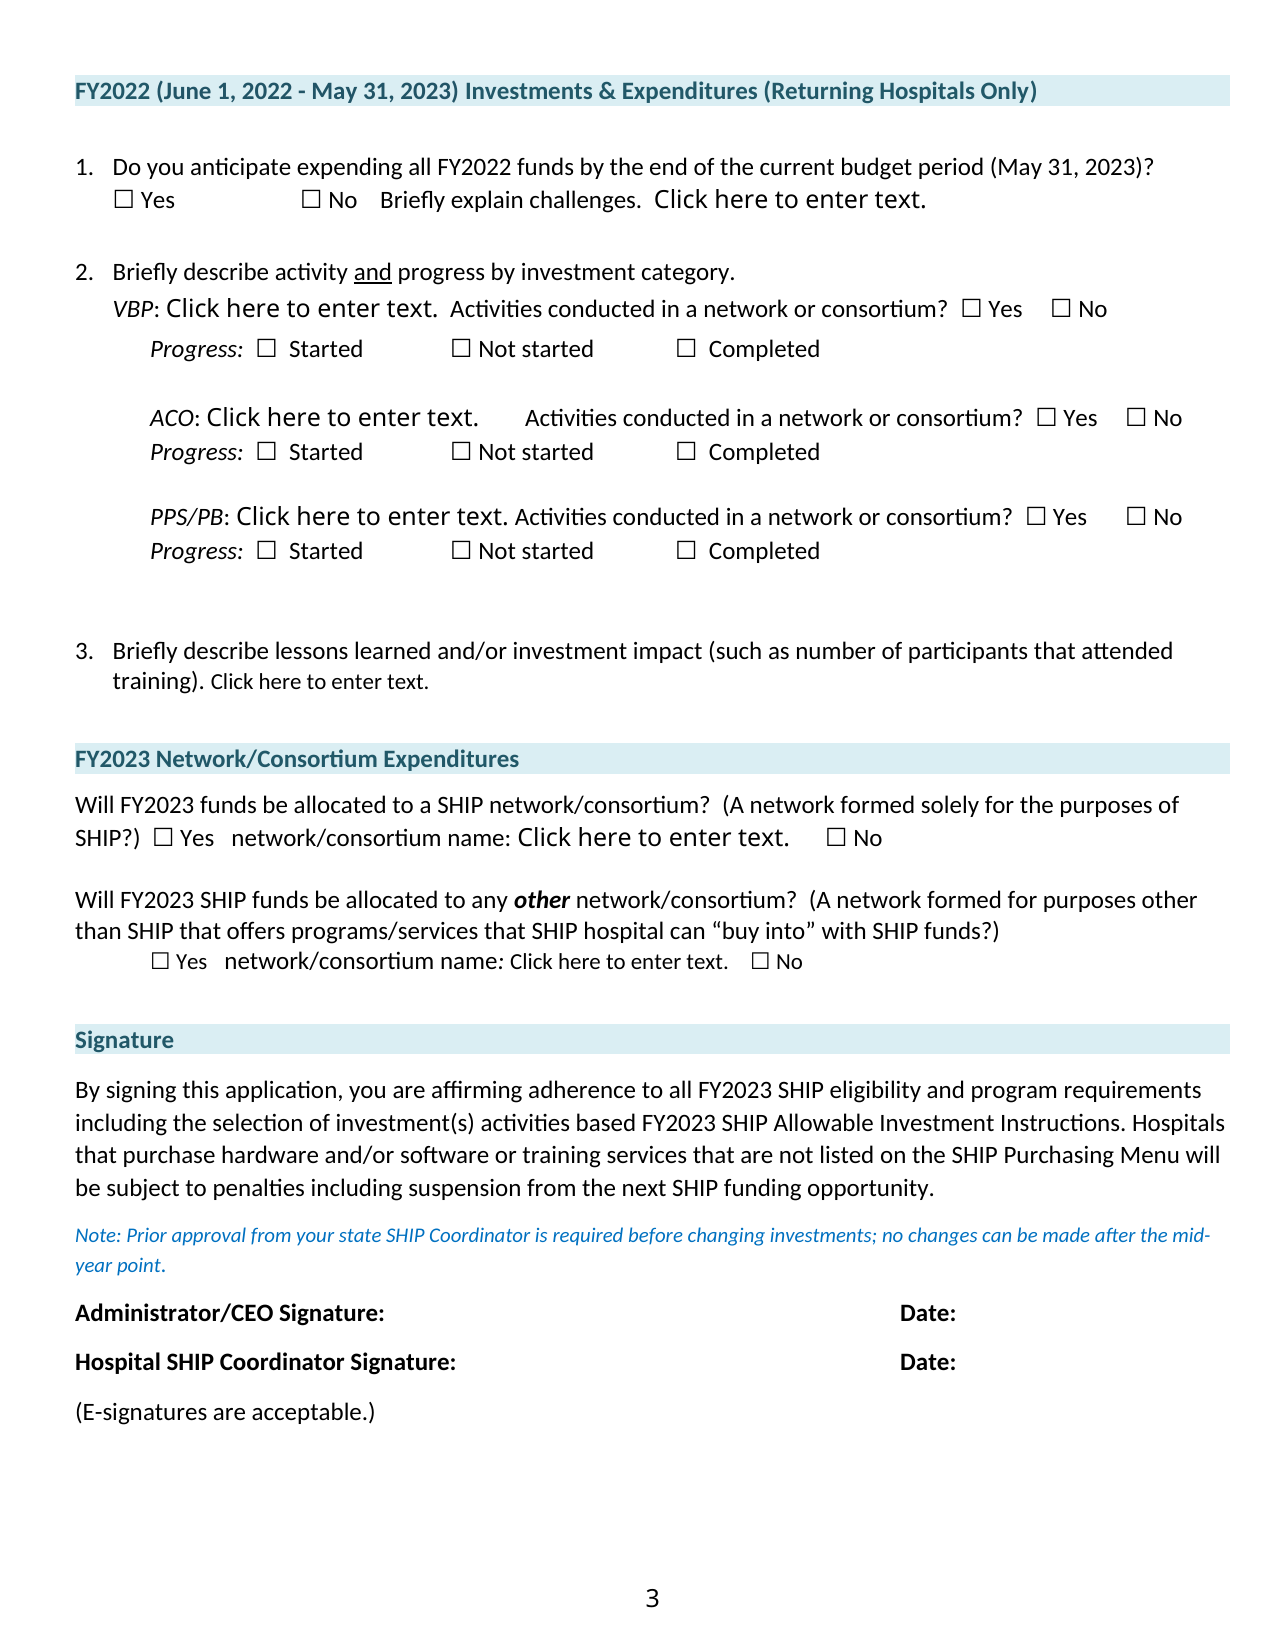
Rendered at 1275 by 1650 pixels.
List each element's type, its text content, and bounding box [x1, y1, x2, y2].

text Will FY2023 funds be allocated to a SHIP network/consortium? (A network formed solely for the purposes of SHIP?) Yes network/consortium name: No [75, 789, 1230, 854]
list Briefly describe lessons learned and/or investment impact (such as number of participants that attended training). [75, 635, 1230, 696]
text VBP: Activities conducted in a network or consortium? Yes No [112, 291, 1230, 325]
text Hospital SHIP Coordinator Signature: Date: [75, 1346, 1230, 1377]
subtitle FY2023 Network/Consortium Expenditures [75, 743, 1230, 774]
text Will FY2023 SHIP funds be allocated to any other network/consortium? (A network formed for purposes other than SHIP that offers programs/services that SHIP hospital can “buy into” with SHIP funds?) [75, 884, 1230, 945]
text Progress: Started Not started Completed [150, 330, 1230, 364]
text Administrator/CEO Signature: Date: [75, 1297, 1230, 1327]
text Progress: Started Not started Completed [150, 533, 1230, 601]
list Yes network/consortium name: No [150, 945, 1230, 977]
list Briefly describe activity and progress by investment category. [75, 256, 1230, 287]
text PPS/PB: Activities conducted in a network or consortium? Yes No [150, 498, 1230, 533]
text (E-signatures are acceptable.) [75, 1396, 1230, 1426]
text By signing this application, you are affirming adherence to all FY2023 SHIP eligibility and program requirements including the selection of investment(s) activities based FY2023 SHIP Allowable Investment Instructions. Hospitals that purchase hardware and/or software or training services that are not listed on the SHIP Purchasing Menu will be subject to penalties including suspension from the next SHIP funding opportunity. [75, 1074, 1230, 1203]
subtitle FY2022 (June 1, 2022 - May 31, 2023) Investments & Expenditures (Returning Hospitals Only) [75, 75, 1230, 106]
text ACO: Activities conducted in a network or consortium? Yes No [150, 400, 1230, 434]
subtitle Signature [75, 1024, 1230, 1054]
list Do you anticipate expending all FY2022 funds by the end of the current budget period (May 31, 2023)? [75, 151, 1230, 182]
text Note: Prior approval from your state SHIP Coordinator is required before changing investments; no changes can be made after the mid-year point. [75, 1222, 1230, 1278]
text Progress: Started Not started Completed [150, 434, 1230, 468]
text Yes No Briefly explain challenges. [112, 182, 1230, 216]
